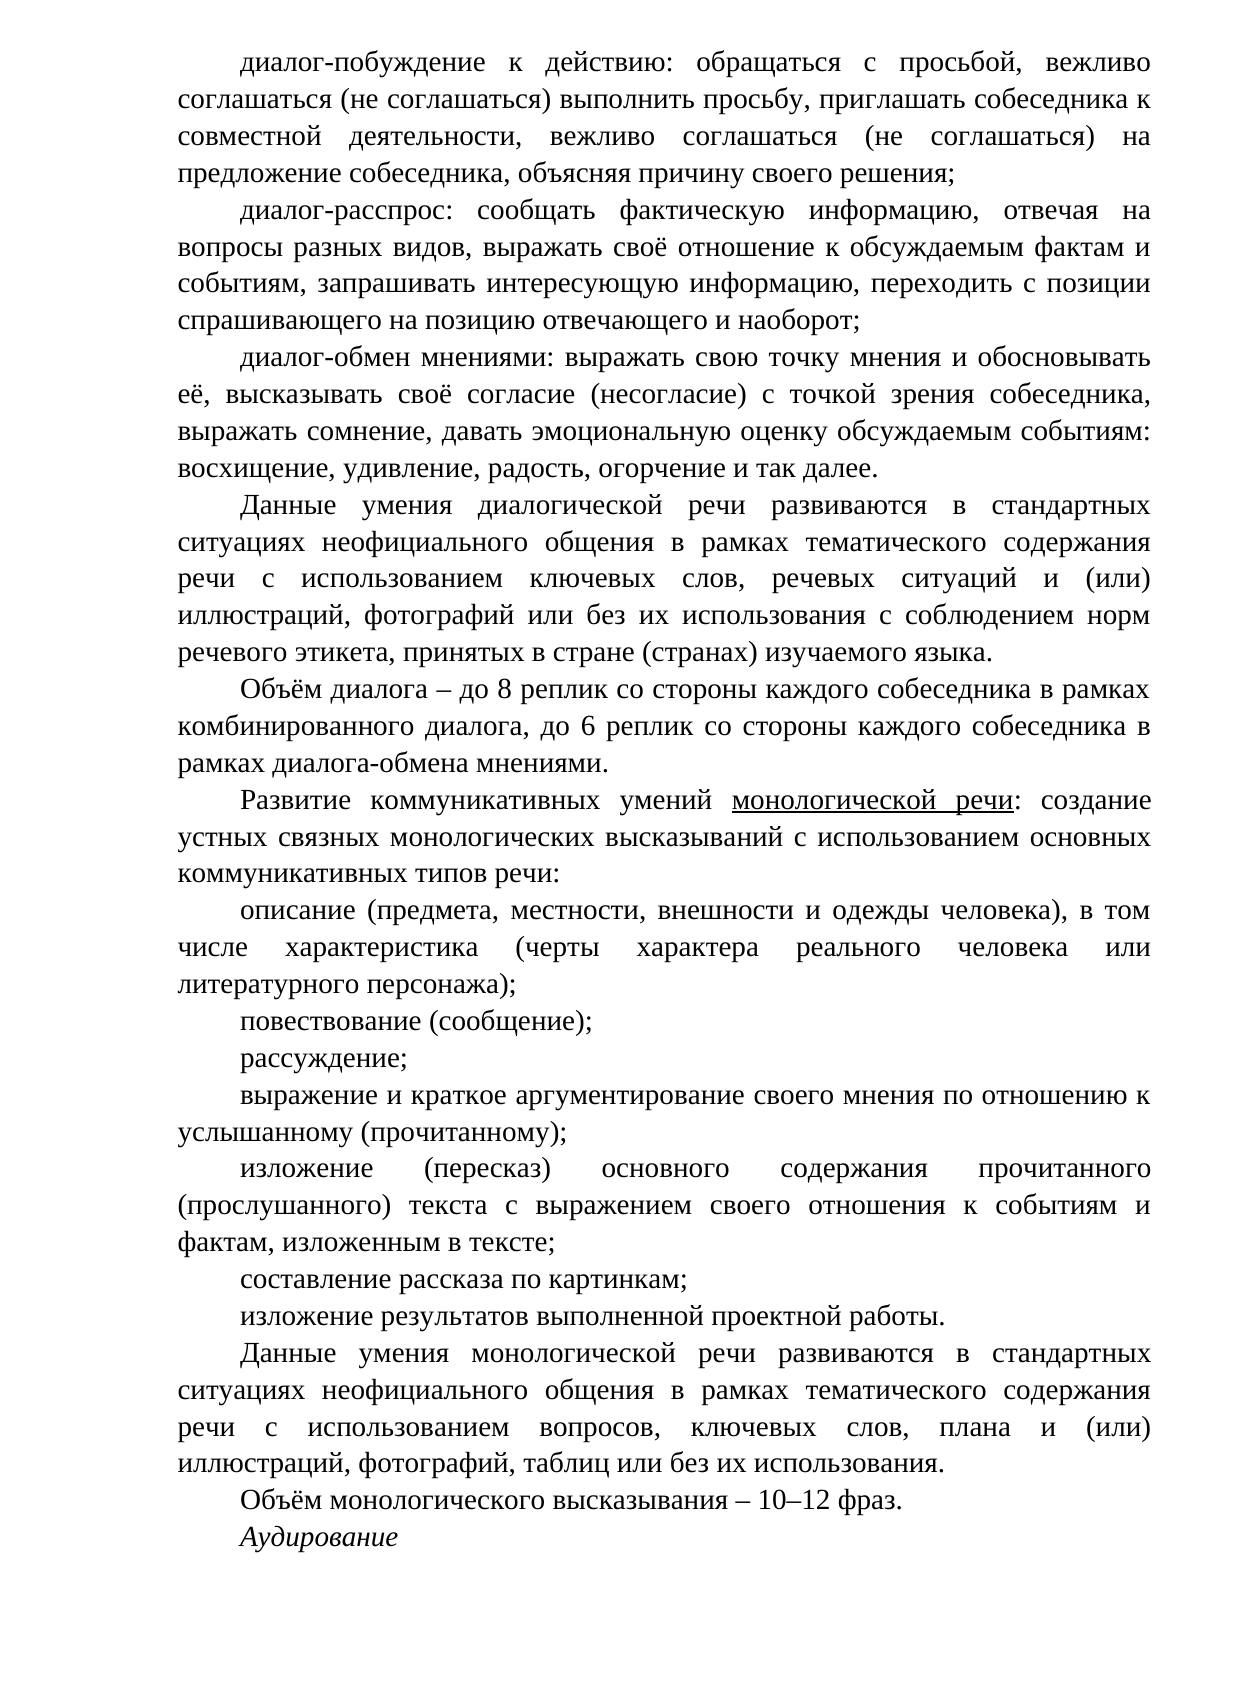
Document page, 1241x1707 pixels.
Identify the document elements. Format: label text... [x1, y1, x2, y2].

text Данные умения диалогической речи развиваются в стандартных ситуациях неофициального общения в рамках тематического содержания речи с использованием ключевых слов, речевых ситуаций и (или) иллюстраций, фотографий или без их использования с соблюдением норм речевого этикета, принятых в стране (странах) изучаемого языка. [177, 487, 1152, 668]
text Данные умения монологической речи развиваются в стандартных ситуациях неофициального общения в рамках тематического содержания речи с использованием вопросов, ключевых слов, плана и (или) иллюстраций, фотографий, таблиц или без их использования. [177, 1335, 1152, 1479]
text Объём монологического высказывания – 10–12 фраз. [177, 1482, 1152, 1516]
text описание (предмета, местности, внешности и одежды человека), в том числе характеристика (черты характера реального человека или литературного персонажа); [177, 892, 1152, 1000]
text повествование (сообщение); [177, 1003, 1152, 1037]
text изложение (пересказ) основного содержания прочитанного (прослушанного) текста с выражением своего отношения к событиям и фактам, изложенным в тексте; [177, 1151, 1152, 1258]
text Развитие коммуникативных умений монологической речи: создание устных связных монологических высказываний с использованием основных коммуникативных типов речи: [177, 782, 1152, 889]
text диалог-побуждение к действию: обращаться с просьбой, вежливо соглашаться (не соглашаться) выполнить просьбу, приглашать собеседника к совместной деятельности, вежливо соглашаться (не соглашаться) на предложение собеседника, объясняя причину своего решения; [177, 44, 1152, 188]
text Аудирование [177, 1519, 1152, 1553]
text диалог-расспрос: сообщать фактическую информацию, отвечая на вопросы разных видов, выражать своё отношение к обсуждаемым фактам и событиям, запрашивать интересующую информацию, переходить с позиции спрашивающего на позицию отвечающего и наоборот; [177, 192, 1152, 336]
text выражение и краткое аргументирование своего мнения по отношению к услышанному (прочитанному); [177, 1077, 1152, 1147]
text Объём диалога – до 8 реплик со стороны каждого собеседника в рамках комбинированного диалога, до 6 реплик со стороны каждого собеседника в рамках диалога-обмена мнениями. [177, 671, 1152, 778]
text рассуждение; [177, 1040, 1152, 1073]
text диалог-обмен мнениями: выражать свою точку мнения и обосновывать её, высказывать своё согласие (несогласие) с точкой зрения собеседника, выражать сомнение, давать эмоциональную оценку обсуждаемым событиям: восхищение, удивление, радость, огорчение и так далее. [177, 339, 1152, 483]
text изложение результатов выполненной проектной работы. [177, 1298, 1152, 1332]
text составление рассказа по картинкам; [177, 1261, 1152, 1295]
